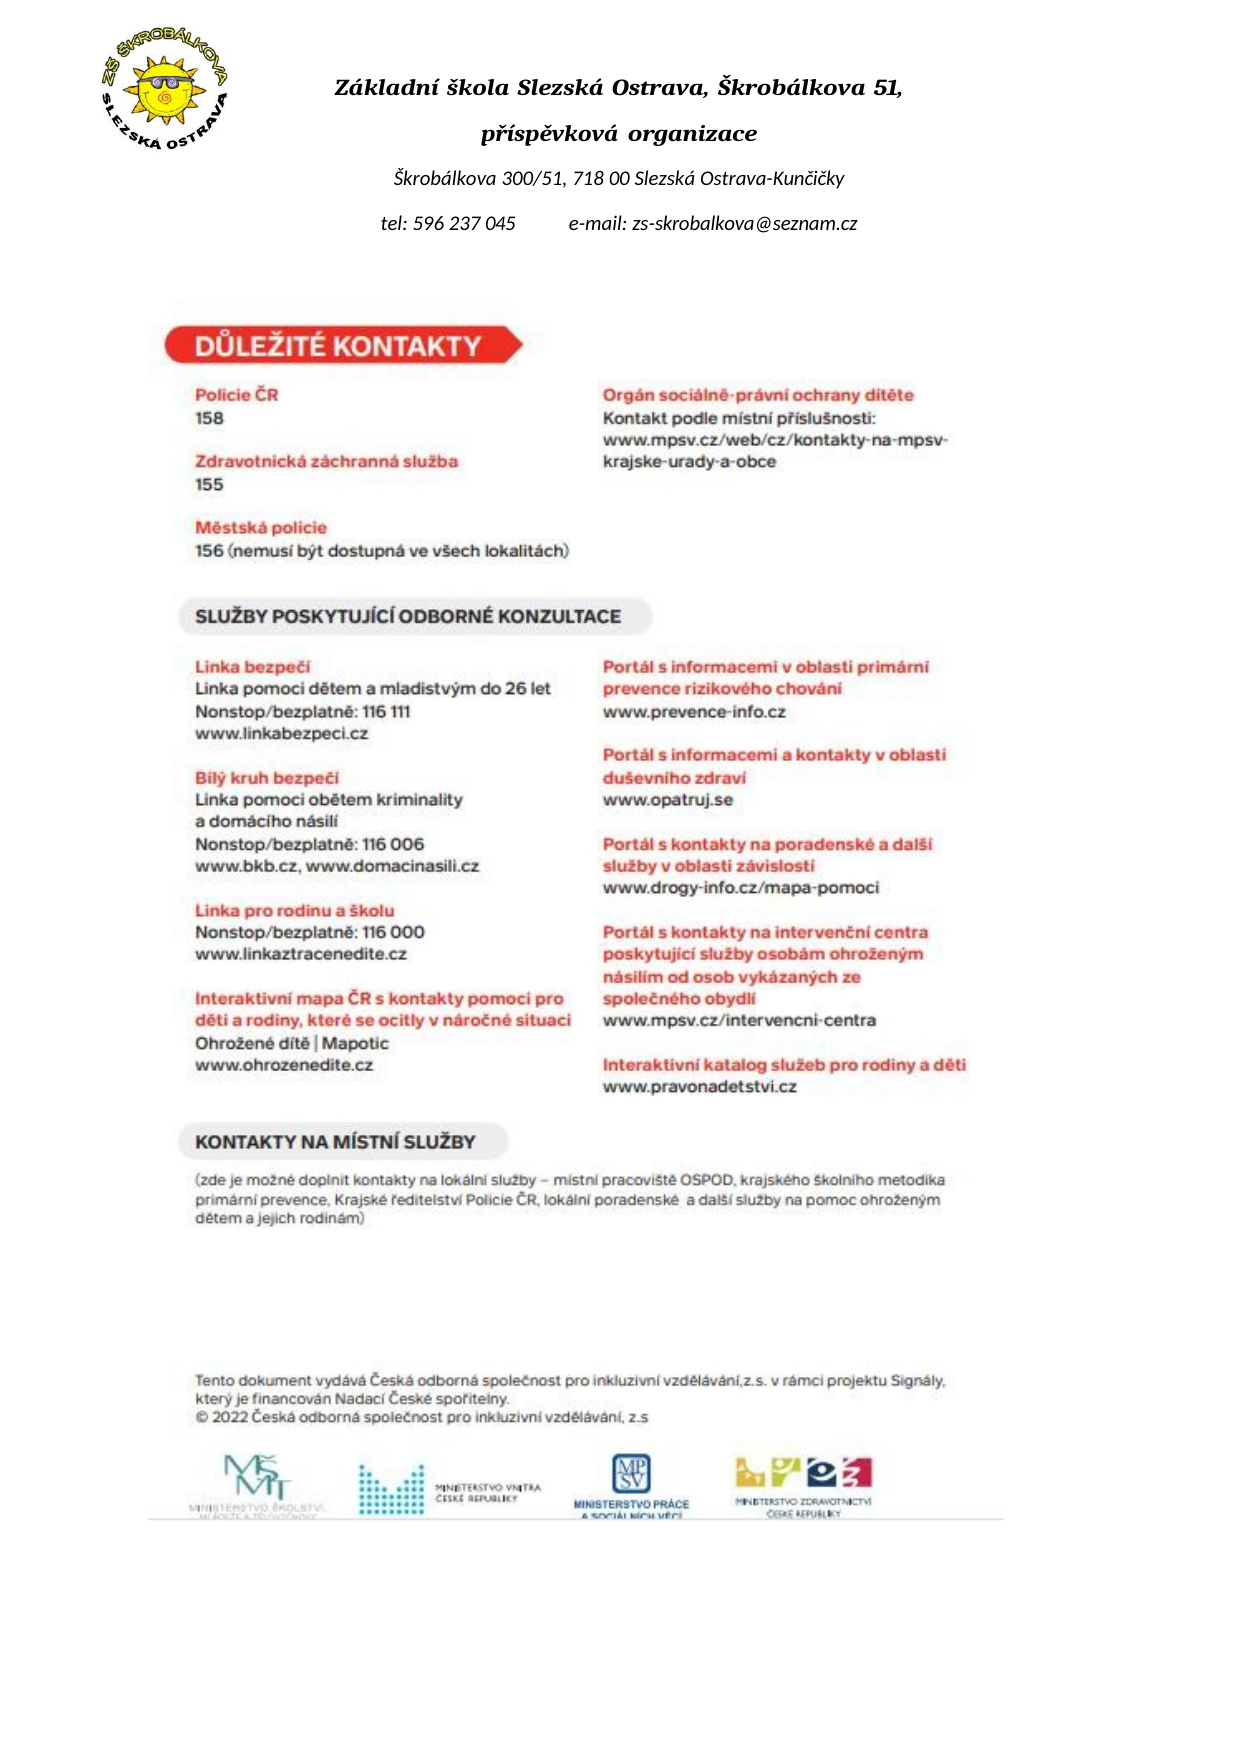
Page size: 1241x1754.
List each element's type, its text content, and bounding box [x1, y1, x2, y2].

picture [101, 18, 231, 154]
text Škrobálkova 300/51, 718 00 Slezská Ostrava-Kunčičky [135, 166, 1104, 191]
picture [147, 300, 1004, 1522]
text tel: 596 237 045 e-mail: zs-skrobalkova@seznam.cz [135, 210, 1104, 235]
